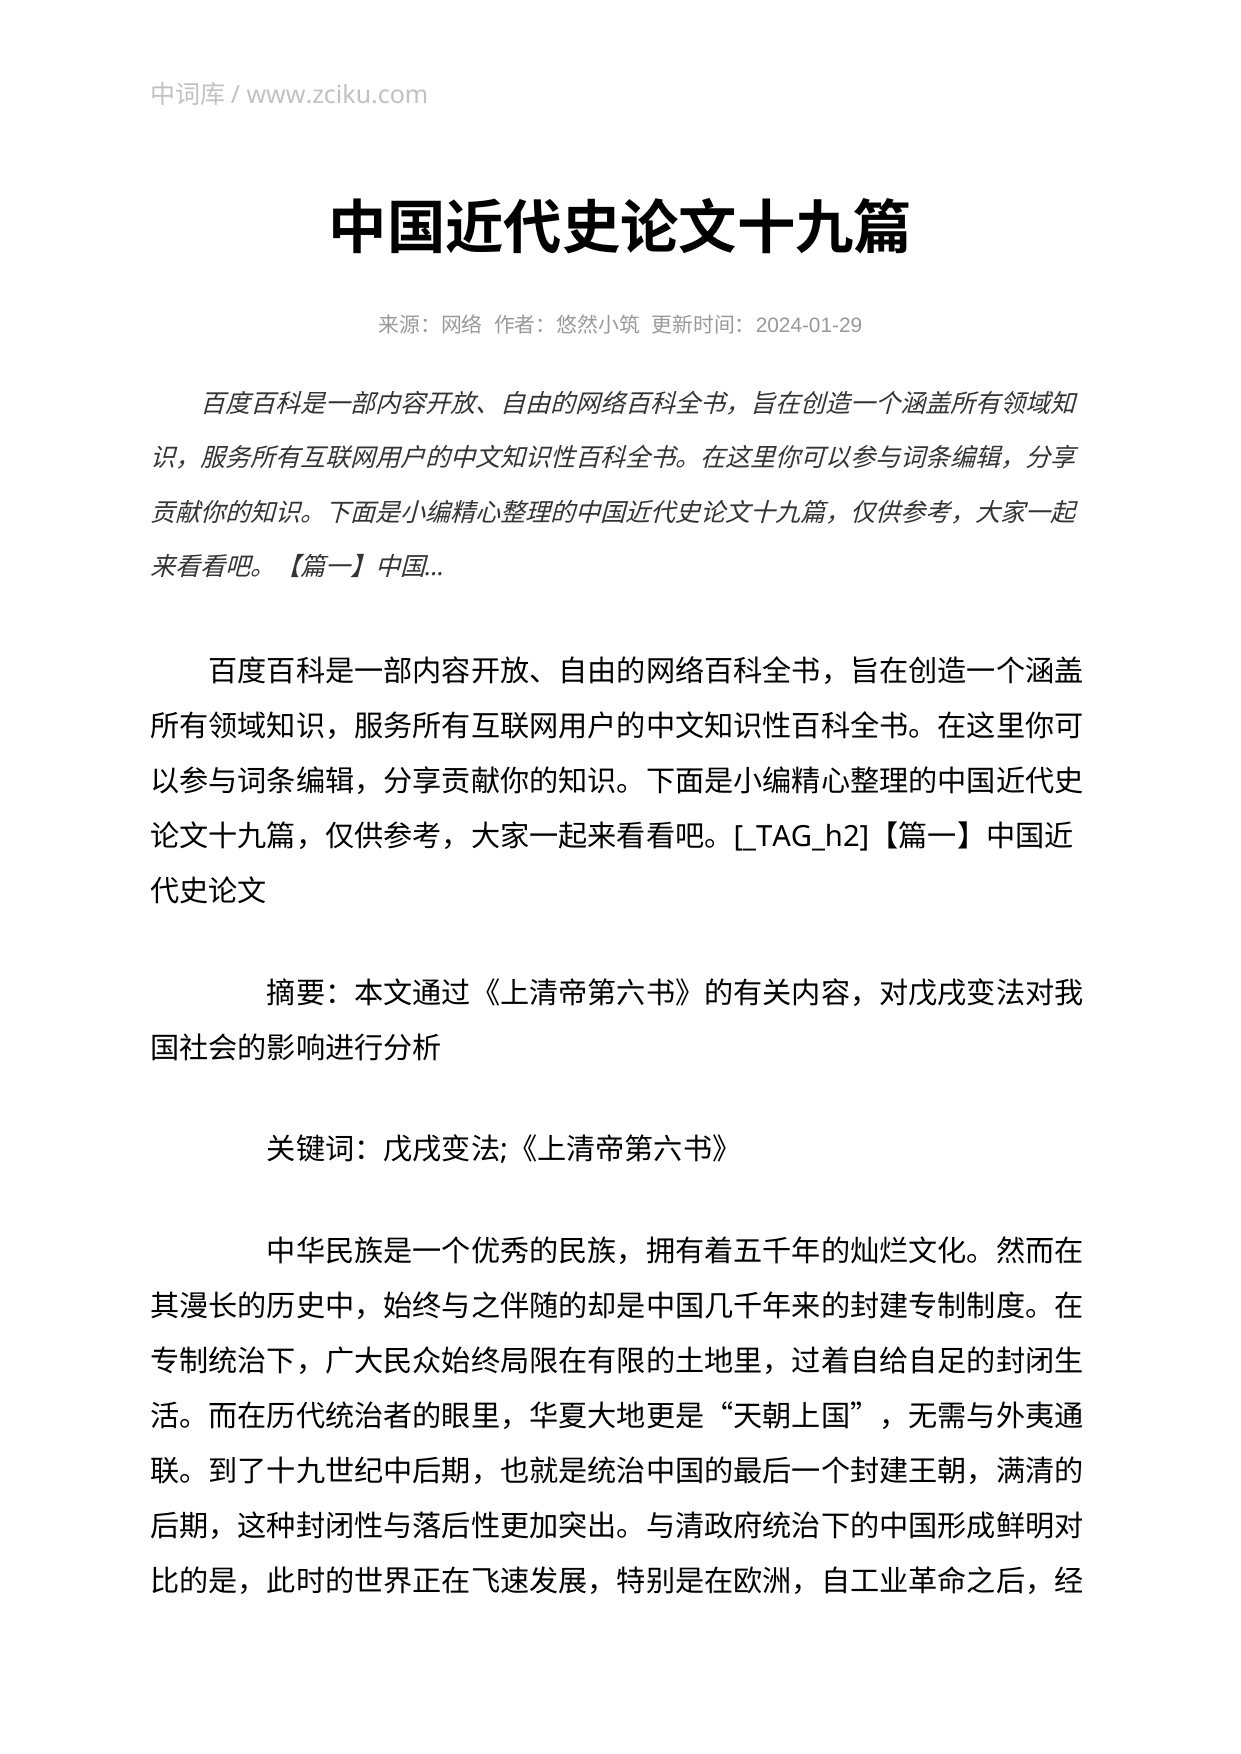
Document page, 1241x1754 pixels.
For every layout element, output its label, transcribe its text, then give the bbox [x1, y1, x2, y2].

text 来源：网络 作者：悠然小筑 更新时间：2024-01-29 [150, 313, 1090, 337]
text 关键词：戊戌变法;《上清帝第六书》 [150, 1126, 1090, 1168]
text 摘要：本文通过《上清帝第六书》的有关内容，对戊戌变法对我国社会的影响进行分析 [150, 969, 1090, 1066]
subtitle 中国近代史论文十九篇 [150, 181, 1090, 266]
text 百度百科是一部内容开放、自由的网络百科全书，旨在创造一个涵盖所有领域知识，服务所有互联网用户的中文知识性百科全书。在这里你可以参与词条编辑，分享贡献你的知识。下面是小编精心整理的中国近代史论文十九篇，仅供参考，大家一起来看看吧。【篇一】中国... [150, 383, 1090, 583]
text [150, 1228, 1090, 1599]
text 百度百科是一部内容开放、自由的网络百科全书，旨在创造一个涵盖所有领域知识，服务所有互联网用户的中文知识性百科全书。在这里你可以参与词条编辑，分享贡献你的知识。下面是小编精心整理的中国近代史论文十九篇，仅供参考，大家一起来看看吧。[_TAG_h2]【篇一】中国近代史论文 [150, 648, 1090, 910]
